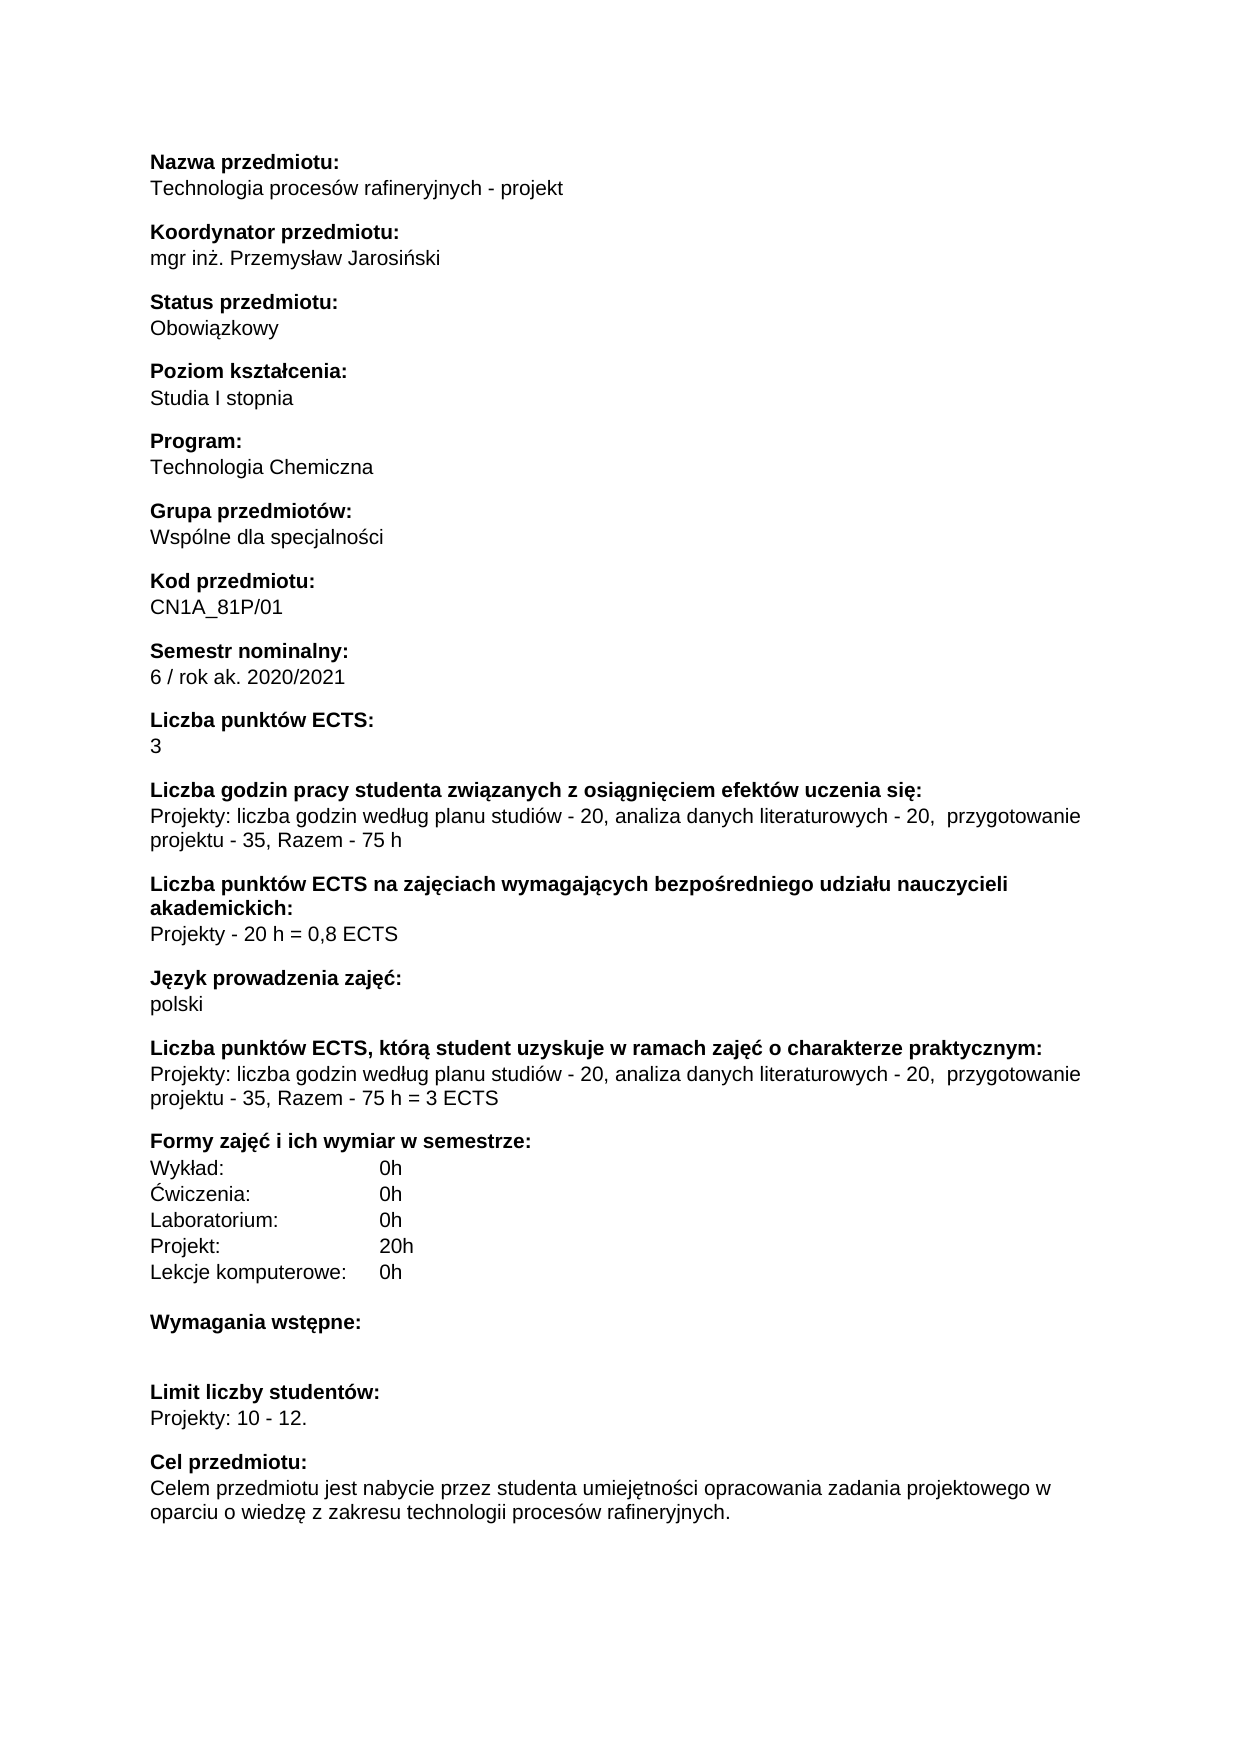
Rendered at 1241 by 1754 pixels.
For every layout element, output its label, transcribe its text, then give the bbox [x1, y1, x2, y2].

text Obowiązkowy [150, 316, 1090, 339]
text Poziom kształcenia: [150, 359, 1090, 383]
text Cel przedmiotu: [150, 1449, 1090, 1473]
text Język prowadzenia zajęć: [150, 966, 1090, 989]
text polski [150, 992, 1090, 1016]
text Studia I stopnia [150, 385, 1090, 409]
text Projekty: 10 - 12. [150, 1406, 1090, 1430]
text Celem przedmiotu jest nabycie przez studenta umiejętności opracowania zadania projektowego w oparciu o wiedzę z zakresu technologii procesów rafineryjnych. [150, 1476, 1090, 1523]
table_cell Laboratorium: [140, 1208, 367, 1232]
text mgr inż. Przemysław Jarosiński [150, 246, 1090, 270]
text Liczba punktów ECTS na zajęciach wymagających bezpośredniego udziału nauczycieli akademickich: [150, 872, 1090, 920]
text Formy zajęć i ich wymiar w semestrze: [150, 1129, 1090, 1153]
text Status przedmiotu: [150, 289, 1090, 313]
text Projekty: liczba godzin według planu studiów - 20, analiza danych literaturowych - 20, przygotowanie projektu - 35, Razem - 75 h = 3 ECTS [150, 1061, 1090, 1109]
text Technologia procesów rafineryjnych - projekt [150, 176, 1090, 200]
text Wymagania wstępne: [150, 1310, 1090, 1334]
text Program: [150, 429, 1090, 453]
text Liczba punktów ECTS: [150, 708, 1090, 732]
table_cell Projekt: [140, 1234, 367, 1258]
table_cell Ćwiczenia: [140, 1182, 367, 1206]
text 3 [150, 734, 1090, 758]
text Technologia Chemiczna [150, 455, 1090, 479]
text Semestr nominalny: [150, 638, 1090, 662]
text 6 / rok ak. 2020/2021 [150, 664, 1090, 688]
text Limit liczby studentów: [150, 1380, 1090, 1404]
text Liczba punktów ECTS, którą student uzyskuje w ramach zajęć o charakterze praktycznym: [150, 1035, 1090, 1059]
text Koordynator przedmiotu: [150, 220, 1090, 244]
text CN1A_81P/01 [150, 595, 1090, 619]
table_cell Lekcje komputerowe: [140, 1260, 367, 1284]
table_header 0h [369, 1156, 597, 1180]
text Wspólne dla specjalności [150, 525, 1090, 549]
table_cell 0h [369, 1258, 597, 1284]
text Nazwa przedmiotu: [150, 150, 1090, 174]
text Projekty - 20 h = 0,8 ECTS [150, 922, 1090, 946]
text Grupa przedmiotów: [150, 499, 1090, 523]
text Liczba godzin pracy studenta związanych z osiągnięciem efektów uczenia się: [150, 778, 1090, 802]
table_cell 20h [369, 1232, 597, 1258]
table_cell 0h [369, 1180, 597, 1206]
table_cell 0h [369, 1206, 597, 1232]
text Projekty: liczba godzin według planu studiów - 20, analiza danych literaturowych - 20, przygotowanie projektu - 35, Razem - 75 h [150, 804, 1090, 852]
table_header Wykład: [140, 1156, 367, 1180]
text Kod przedmiotu: [150, 569, 1090, 593]
